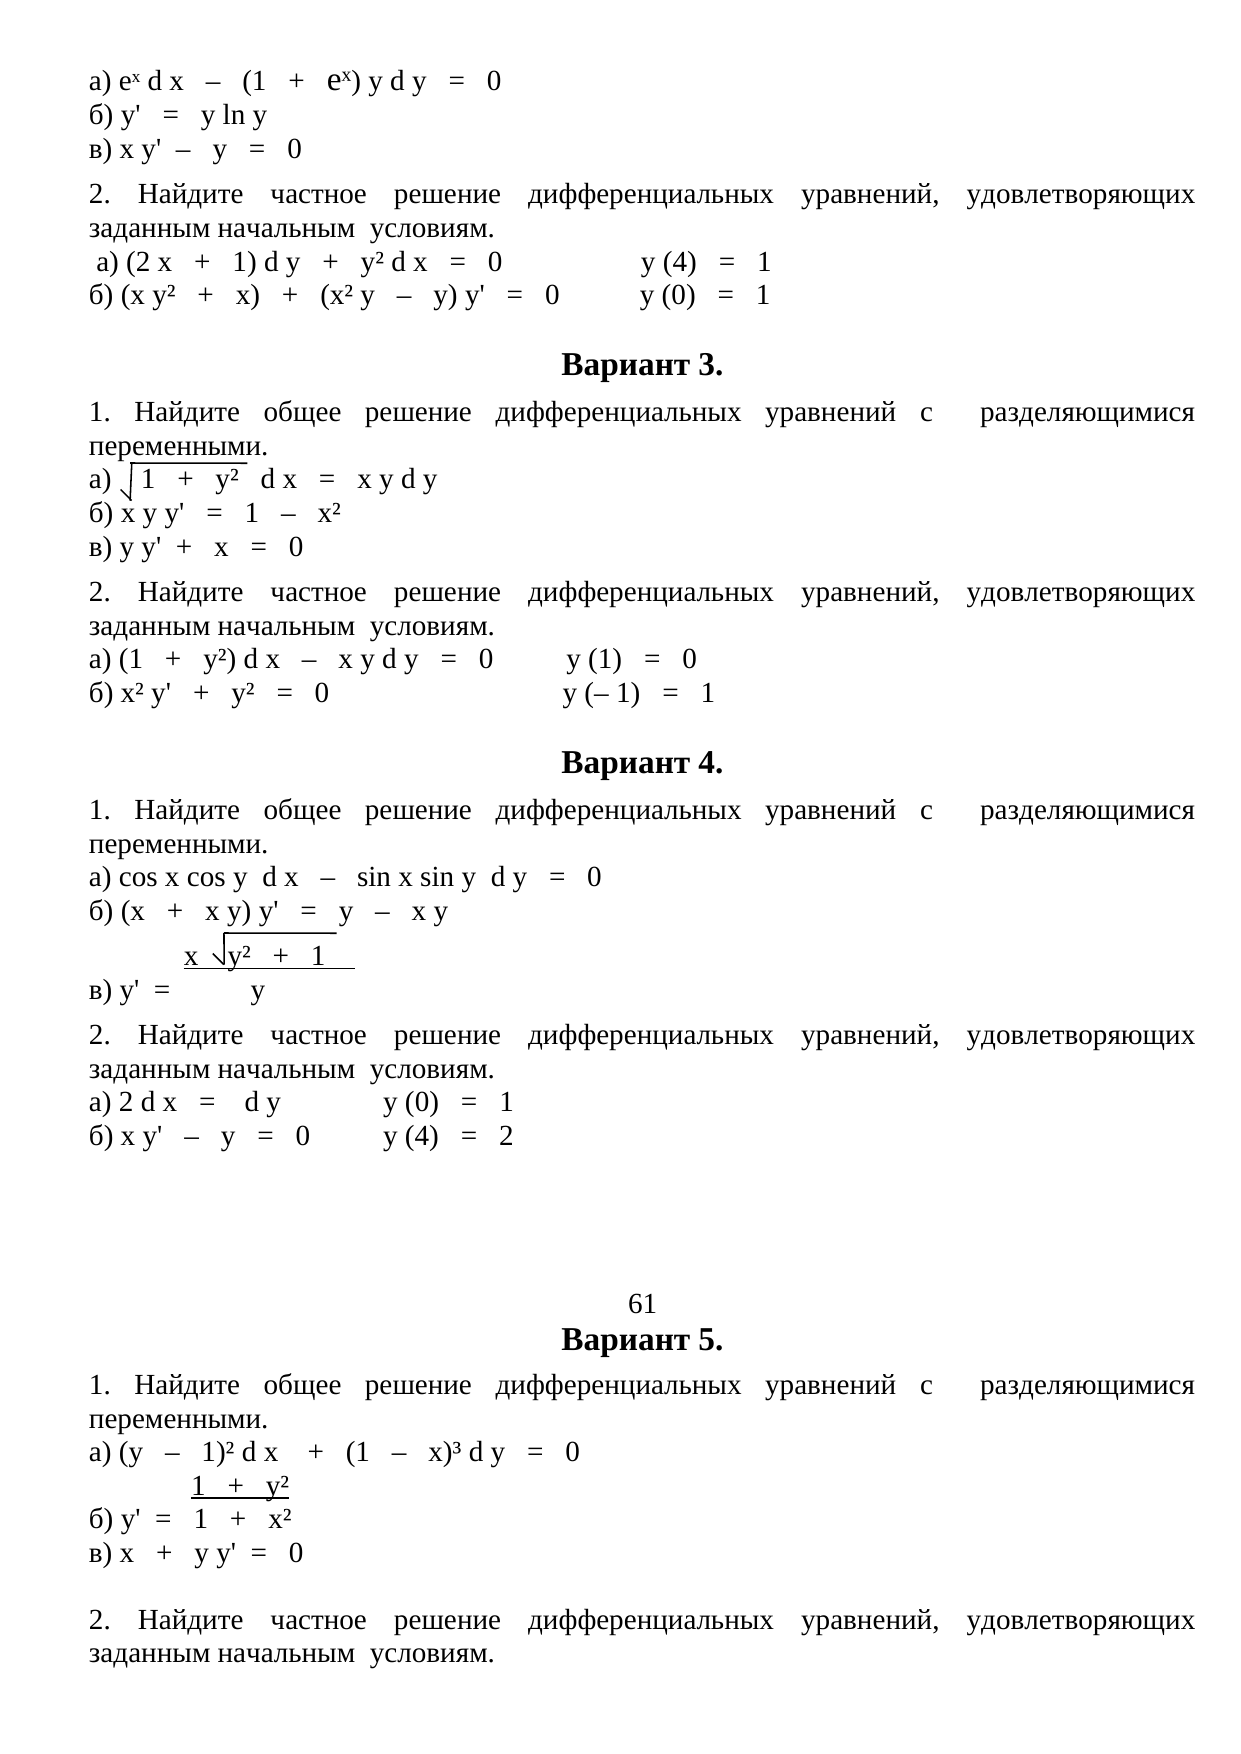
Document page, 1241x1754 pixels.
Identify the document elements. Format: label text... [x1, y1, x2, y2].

text 1. Найдите общее решение дифференциальных уравнений с разделяющимися переменными. [89, 792, 1196, 859]
text а) (y – 1)² d x + (1 – x)³ d y = 0 [89, 1434, 1196, 1468]
text в) y y' + x = 0 [89, 529, 1196, 562]
text 1. Найдите общее решение дифференциальных уравнений с разделяющимися переменными. [89, 1367, 1196, 1434]
text а) cos x cos y d x – sin x sin y d y = 0 [89, 859, 1196, 893]
text б) (x + x y) y' = y – x y [89, 893, 1196, 926]
text в) x y' – y = 0 [89, 131, 1196, 164]
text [89, 177, 1196, 244]
text a) 2 d x = d y y (0) = 1 [89, 1084, 1196, 1118]
text 2. Найдите частное решение дифференциальных уравнений, удовлетворяющих заданным начальным условиям. [89, 1602, 1196, 1669]
text б) x² y' + y² = 0 y (– 1) = 1 [89, 675, 1196, 708]
text 2. Найдите частное решение дифференциальных уравнений, удовлетворяющих заданным начальным условиям. [89, 1017, 1196, 1084]
text 1 + y² [89, 1468, 1196, 1501]
text Вариант 5. [89, 1319, 1196, 1358]
text a) (2 x + 1) d y + y² d x = 0 y (4) = 1 [89, 244, 1196, 277]
text в) y' = y [89, 972, 1196, 1006]
text 2. Найдите частное решение дифференциальных уравнений, удовлетворяющих заданным начальным условиям. [89, 574, 1196, 641]
text б) y' = y ln y [89, 97, 1196, 131]
text б) x y y' = 1 – x² [89, 495, 1196, 529]
text а) 1 + y² d x = x y d y [132, 462, 1196, 495]
text б) x y' – y = 0 y (4) = 2 [89, 1118, 1196, 1152]
text а) eˣ d x – (1 + eˣ) y d y = 0 [89, 59, 1196, 97]
text в) x + y y' = 0 [89, 1535, 1196, 1568]
text x y² + 1 [89, 938, 1196, 972]
text 1. Найдите общее решение дифференциальных уравнений с разделяющимися переменными. [89, 394, 1196, 462]
text 61 [89, 1286, 1196, 1319]
text a) (1 + y²) d x – x y d y = 0 y (1) = 0 [89, 641, 1196, 675]
text Вариант 3. [89, 344, 1196, 383]
text б) y' = 1 + x² [89, 1501, 1196, 1535]
text Вариант 4. [89, 742, 1196, 780]
text б) (x y² + x) + (x² y – y) y' = 0 y (0) = 1 [89, 277, 1196, 311]
